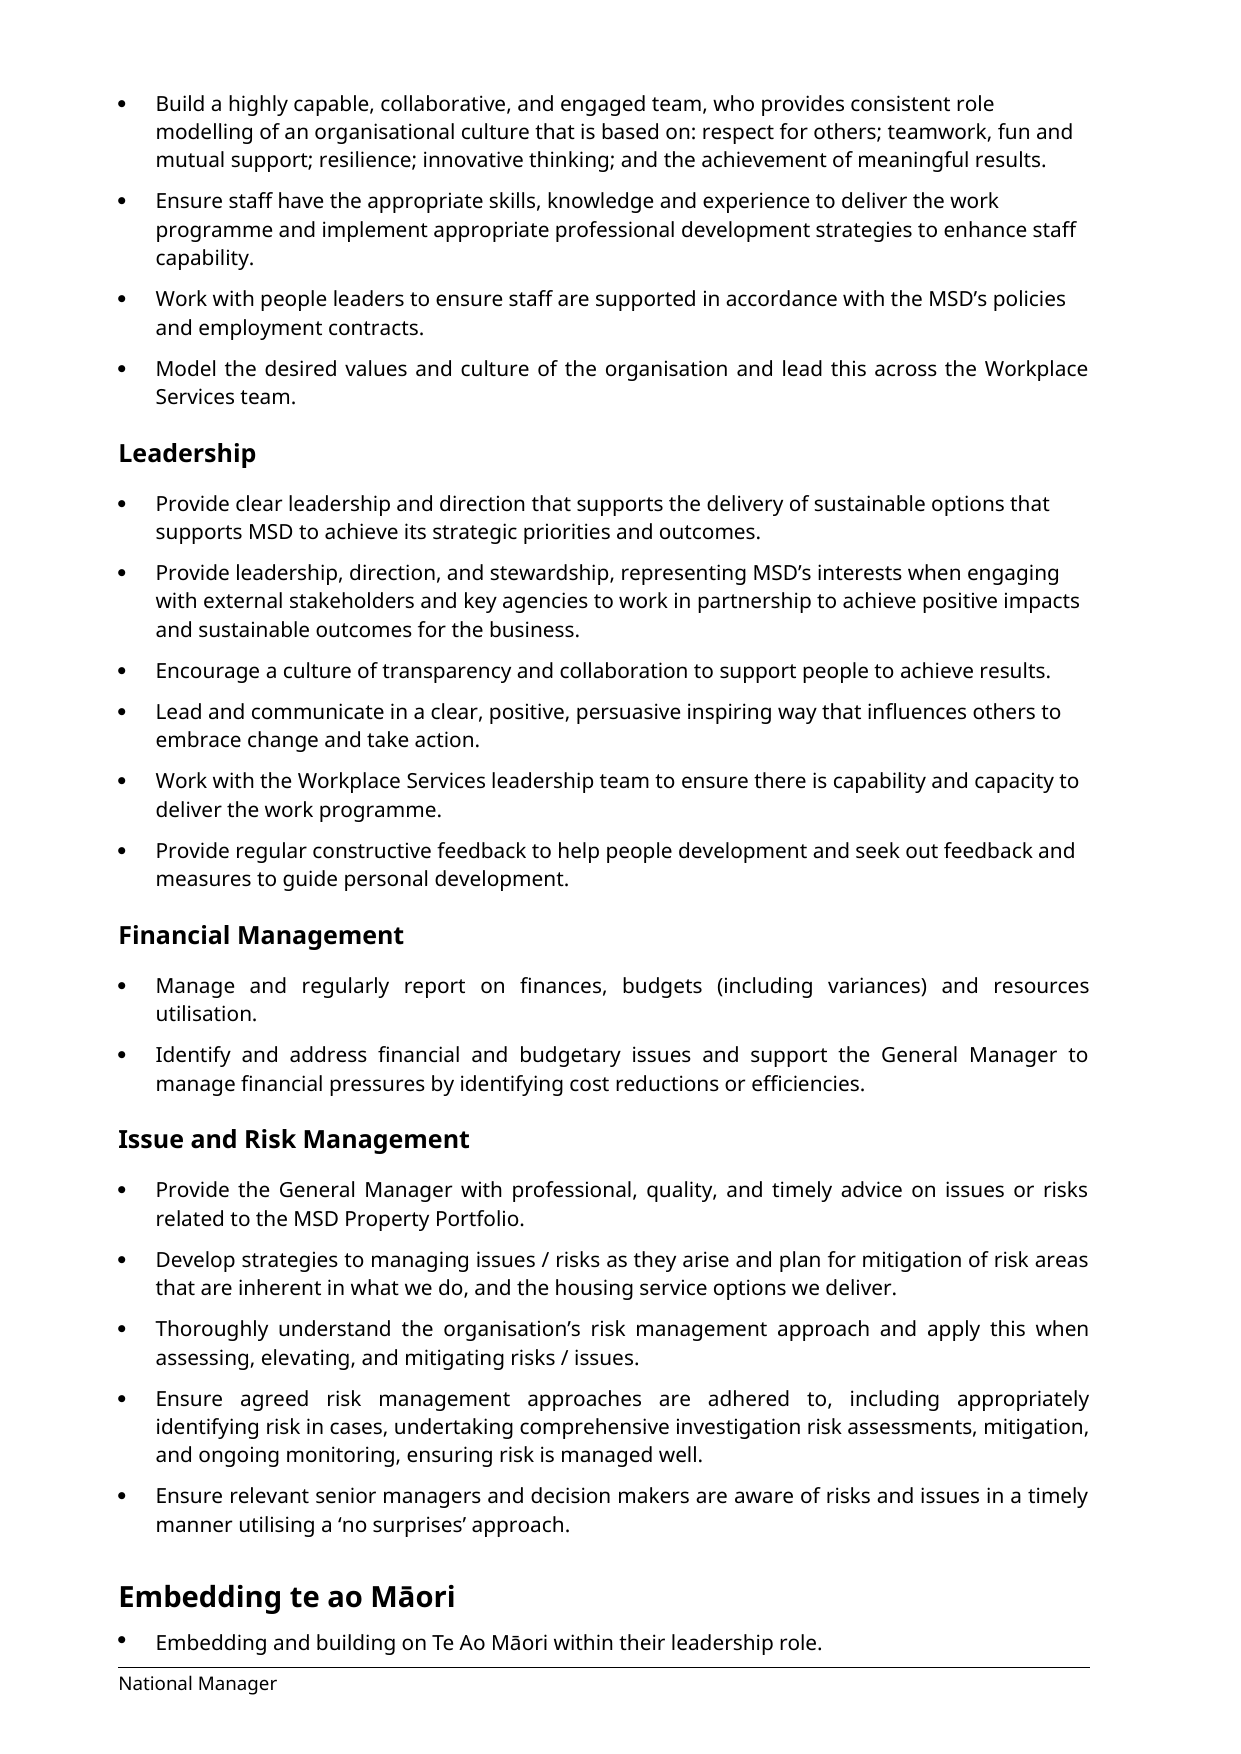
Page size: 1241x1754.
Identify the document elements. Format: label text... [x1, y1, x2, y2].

list Work with the Workplace Services leadership team to ensure there is capability and capacity to deliver the work programme. [118, 766, 1090, 823]
subtitle Issue and Risk Management [118, 1122, 1090, 1156]
list Build a highly capable, collaborative, and engaged team, who provides consistent role modelling of an organisational culture that is based on: respect for others; teamwork, fun and mutual support; resilience; innovative thinking; and the achievement of meaningful results. [118, 89, 1090, 174]
list Model the desired values and culture of the organisation and lead this across the Workplace Services team. [118, 354, 1090, 411]
list Develop strategies to managing issues / risks as they arise and plan for mitigation of risk areas that are inherent in what we do, and the housing service options we deliver. [118, 1245, 1090, 1302]
list Ensure staff have the appropriate skills, knowledge and experience to deliver the work programme and implement appropriate professional development strategies to enhance staff capability. [118, 186, 1090, 272]
list Manage and regularly report on finances, budgets (including variances) and resources utilisation. [118, 971, 1090, 1028]
list Thoroughly understand the organisation’s risk management approach and apply this when assessing, elevating, and mitigating risks / issues. [118, 1314, 1090, 1371]
list Identify and address financial and budgetary issues and support the General Manager to manage financial pressures by identifying cost reductions or efficiencies. [118, 1040, 1090, 1097]
subtitle Embedding te ao Māori [118, 1576, 1090, 1616]
subtitle Leadership [118, 436, 1090, 469]
list Provide the General Manager with professional, quality, and timely advice on issues or risks related to the MSD Property Portfolio. [118, 1176, 1090, 1232]
list Ensure agreed risk management approaches are adhered to, including appropriately identifying risk in cases, undertaking comprehensive investigation risk assessments, mitigation, and ongoing monitoring, ensuring risk is managed well. [118, 1384, 1090, 1469]
list Provide clear leadership and direction that supports the delivery of sustainable options that supports MSD to achieve its strategic priorities and outcomes. [118, 489, 1090, 546]
subtitle Financial Management [118, 918, 1090, 952]
list Provide leadership, direction, and stewardship, representing MSD’s interests when engaging with external stakeholders and key agencies to work in partnership to achieve positive impacts and sustainable outcomes for the business. [118, 558, 1090, 643]
list Ensure relevant senior managers and decision makers are aware of risks and issues in a timely manner utilising a ‘no surprises’ approach. [118, 1481, 1090, 1538]
list Work with people leaders to ensure staff are supported in accordance with the MSD’s policies and employment contracts. [118, 284, 1090, 341]
list Encourage a culture of transparency and collaboration to support people to achieve results. [118, 656, 1090, 684]
list Lead and communicate in a clear, positive, persuasive inspiring way that influences others to embrace change and take action. [118, 697, 1090, 754]
list Provide regular constructive feedback to help people development and seek out feedback and measures to guide personal development. [118, 836, 1090, 893]
list Embedding and building on Te Ao Māori within their leadership role. [118, 1628, 1090, 1656]
